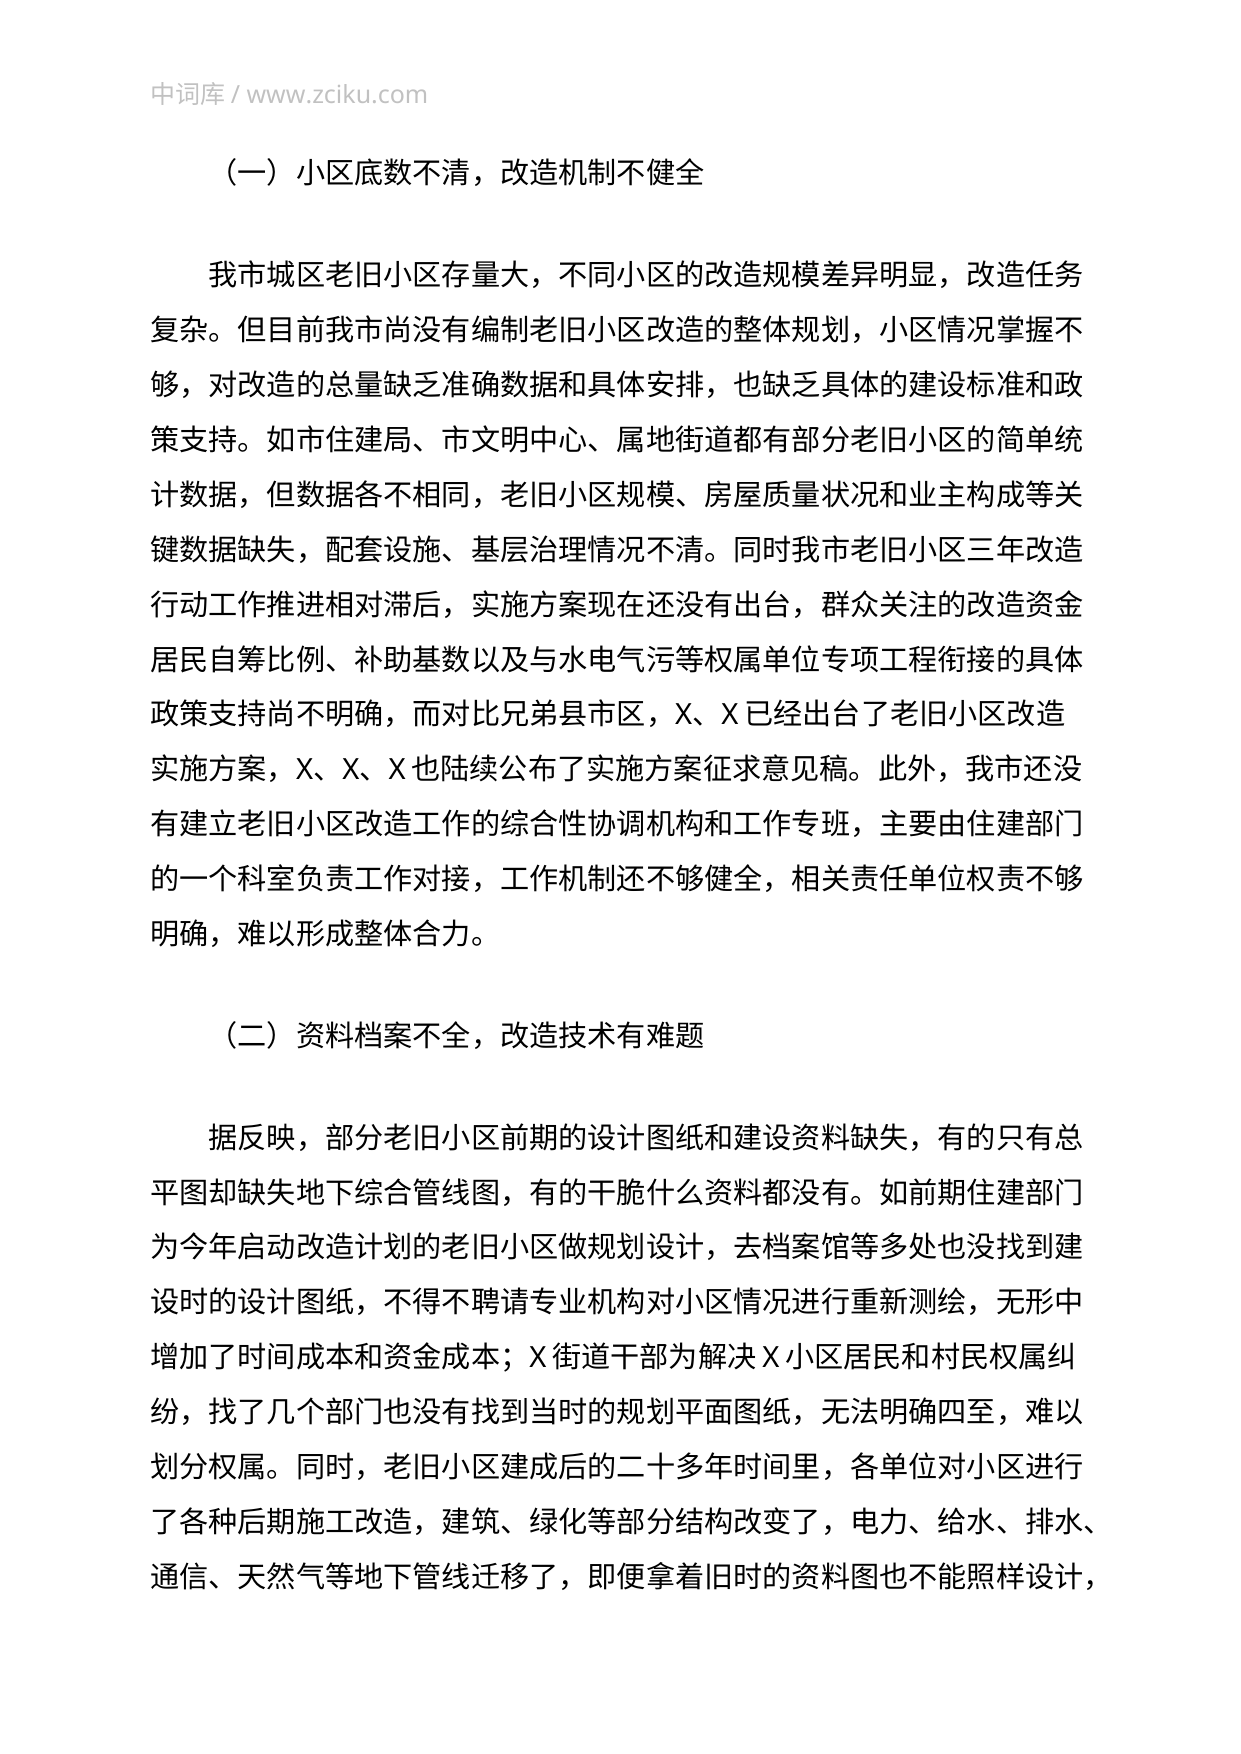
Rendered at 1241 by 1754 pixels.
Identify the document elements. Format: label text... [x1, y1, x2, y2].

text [150, 1114, 1090, 1596]
text （二）资料档案不全，改造技术有难题 [150, 1012, 1090, 1055]
text 我市城区老旧小区存量大，不同小区的改造规模差异明显，改造任务复杂。但目前我市尚没有编制老旧小区改造的整体规划，小区情况掌握不够，对改造的总量缺乏准确数据和具体安排，也缺乏具体的建设标准和政策支持。如市住建局、市文明中心、属地街道都有部分老旧小区的简单统计数据，但数据各不相同，老旧小区规模、房屋质量状况和业主构成等关键数据缺失，配套设施、基层治理情况不清。同时我市老旧小区三年改造行动工作推进相对滞后，实施方案现在还没有出台，群众关注的改造资金居民自筹比例、补助基数以及与水电气污等权属单位专项工程衔接的具体政策支持尚不明确，而对比兄弟县市区，X、X已经出台了老旧小区改造实施方案，X、X、X也陆续公布了实施方案征求意见稿。此外，我市还没有建立老旧小区改造工作的综合性协调机构和工作专班，主要由住建部门的一个科室负责工作对接，工作机制还不够健全，相关责任单位权责不够明确，难以形成整体合力。 [150, 252, 1090, 953]
text （一）小区底数不清，改造机制不健全 [150, 150, 1090, 192]
